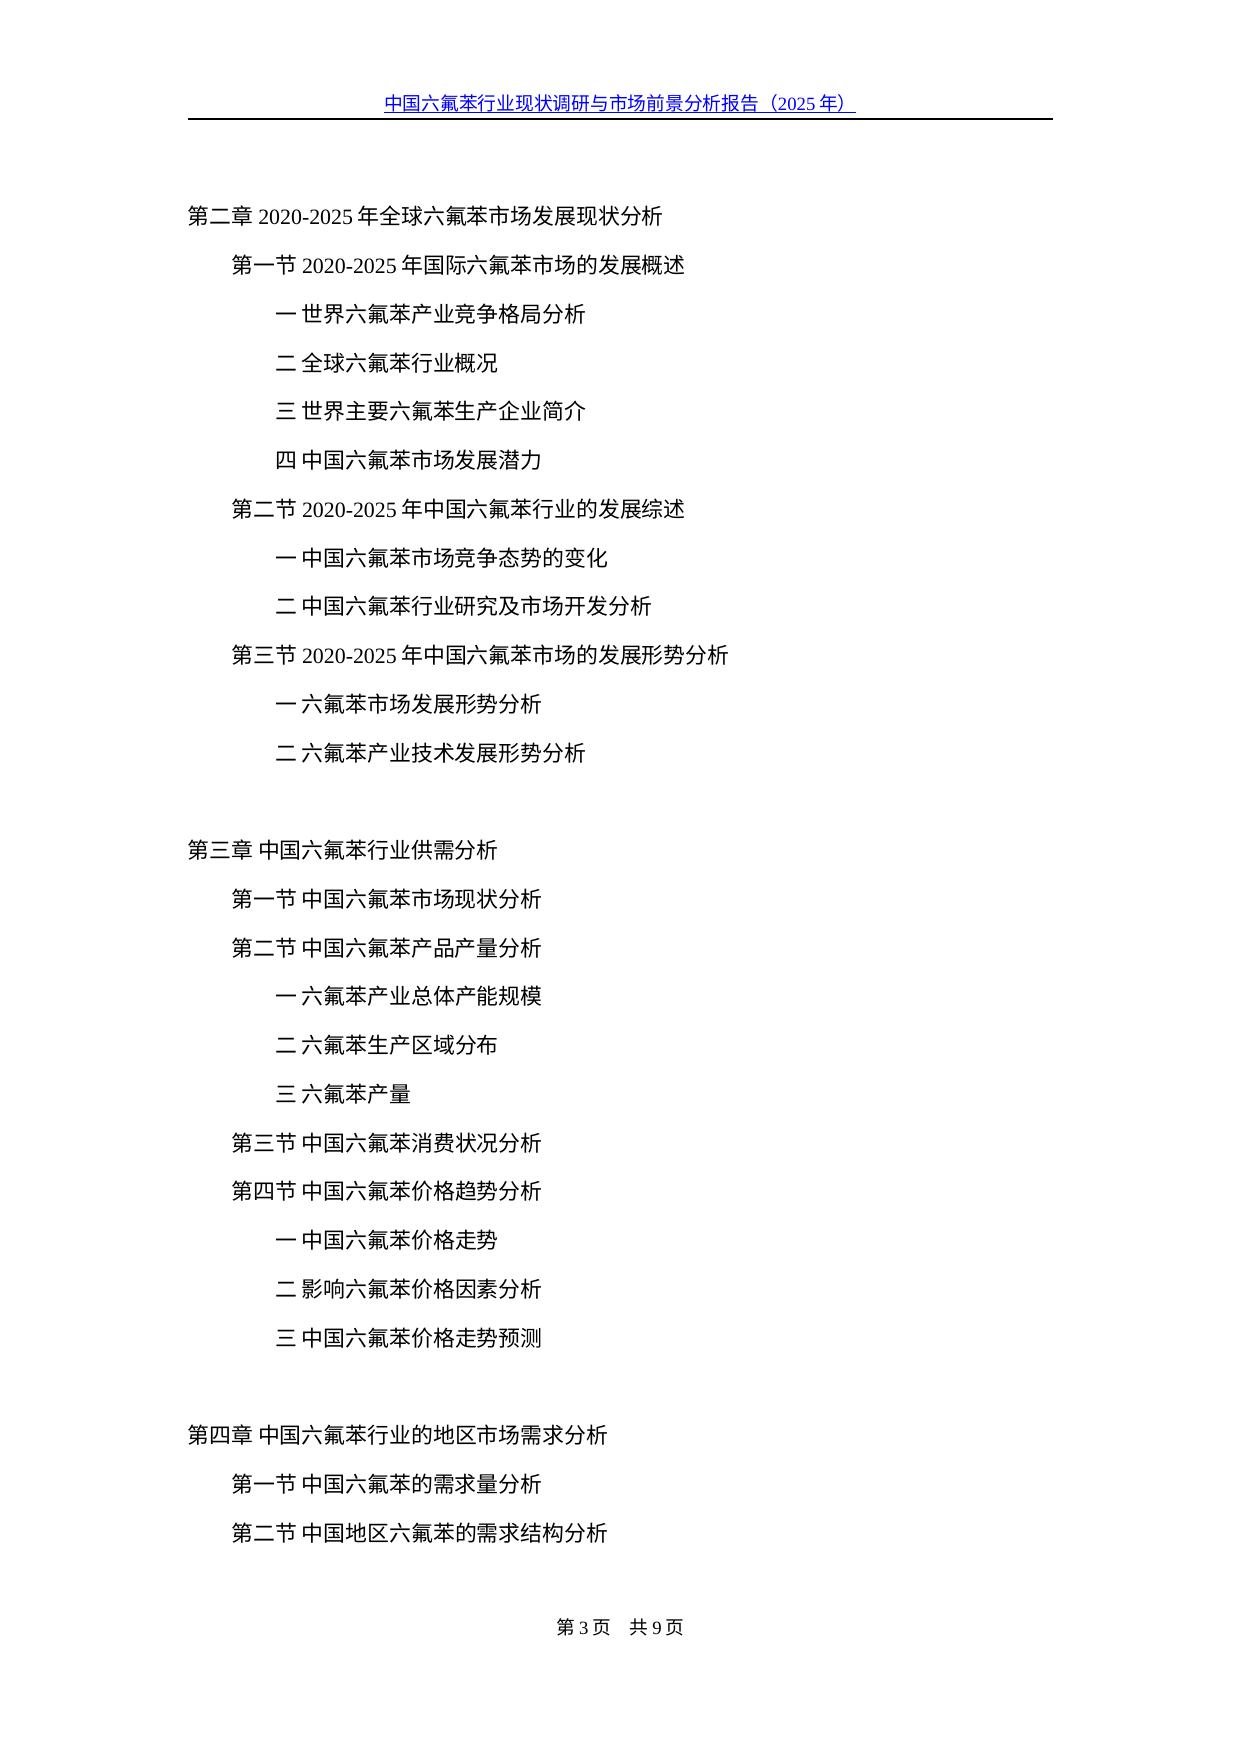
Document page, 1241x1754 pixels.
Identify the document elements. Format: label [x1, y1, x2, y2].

text [187, 150, 1053, 1548]
